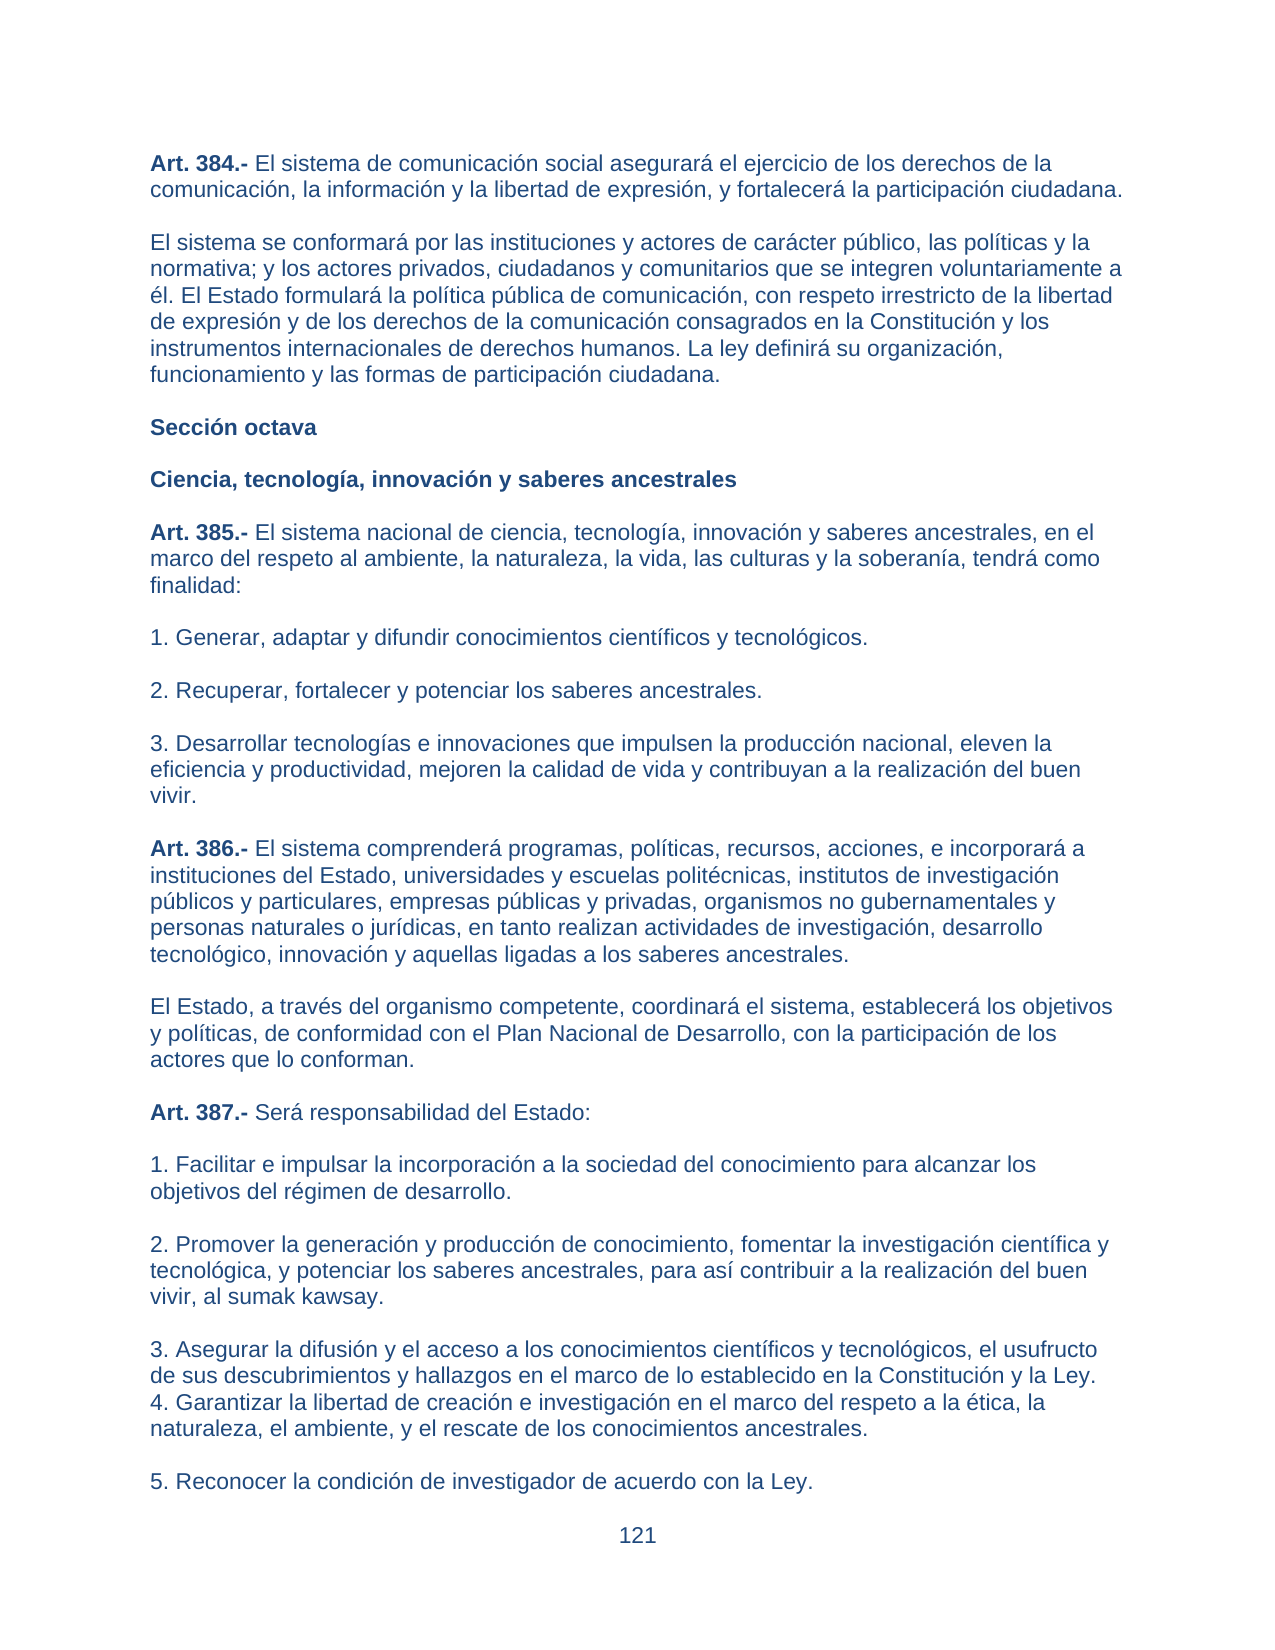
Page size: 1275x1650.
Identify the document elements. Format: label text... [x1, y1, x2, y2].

text 1. Generar, adaptar y difundir conocimientos científicos y tecnológicos. [150, 624, 1125, 651]
text El sistema se conformará por las instituciones y actores de carácter público, las políticas y la normativa; y los actores privados, ciudadanos y comunitarios que se integren voluntariamente a él. El Estado formulará la política pública de comunicación, con respeto irrestricto de la libertad de expresión y de los derechos de la comunicación consagrados en la Constitución y los instrumentos internacionales de derechos humanos. La ley definirá su organización, funcionamiento y las formas de participación ciudadana. [150, 229, 1125, 387]
text 2. Recuperar, fortalecer y potenciar los saberes ancestrales. [150, 677, 1125, 703]
text 2. Promover la generación y producción de conocimiento, fomentar la investigación científica y tecnológica, y potenciar los saberes ancestrales, para así contribuir a la realización del buen vivir, al sumak kawsay. [150, 1231, 1125, 1309]
text 4. Garantizar la libertad de creación e investigación en el marco del respeto a la ética, la naturaleza, el ambiente, y el rescate de los conocimientos ancestrales. [150, 1389, 1125, 1441]
text Art. 385.- El sistema nacional de ciencia, tecnología, innovación y saberes ancestrales, en el marco del respeto al ambiente, la naturaleza, la vida, las culturas y la soberanía, tendrá como finalidad: [150, 519, 1125, 598]
text Art. 386.- El sistema comprenderá programas, políticas, recursos, acciones, e incorporará a instituciones del Estado, universidades y escuelas politécnicas, institutos de investigación públicos y particulares, empresas públicas y privadas, organismos no gubernamentales y personas naturales o jurídicas, en tanto realizan actividades de investigación, desarrollo tecnológico, innovación y aquellas ligadas a los saberes ancestrales. [150, 835, 1125, 967]
text 3. Desarrollar tecnologías e innovaciones que impulsen la producción nacional, eleven la eficiencia y productividad, mejoren la calidad de vida y contribuyan a la realización del buen vivir. [150, 730, 1125, 809]
text Sección octava [150, 413, 1125, 440]
text 3. Asegurar la difusión y el acceso a los conocimientos científicos y tecnológicos, el usufructo de sus descubrimientos y hallazgos en el marco de lo establecido en la Constitución y la Ley. [150, 1336, 1125, 1389]
text Art. 384.- El sistema de comunicación social asegurará el ejercicio de los derechos de la comunicación, la información y la libertad de expresión, y fortalecerá la participación ciudadana. [150, 150, 1125, 203]
text Ciencia, tecnología, innovación y saberes ancestrales [150, 466, 1125, 493]
text 1. Facilitar e impulsar la incorporación a la sociedad del conocimiento para alcanzar los objetivos del régimen de desarrollo. [150, 1151, 1125, 1204]
text Art. 387.- Será responsabilidad del Estado: [150, 1099, 1125, 1125]
text El Estado, a través del organismo competente, coordinará el sistema, establecerá los objetivos y políticas, de conformidad con el Plan Nacional de Desarrollo, con la participación de los actores que lo conforman. [150, 993, 1125, 1072]
text 5. Reconocer la condición de investigador de acuerdo con la Ley. [150, 1468, 1125, 1494]
